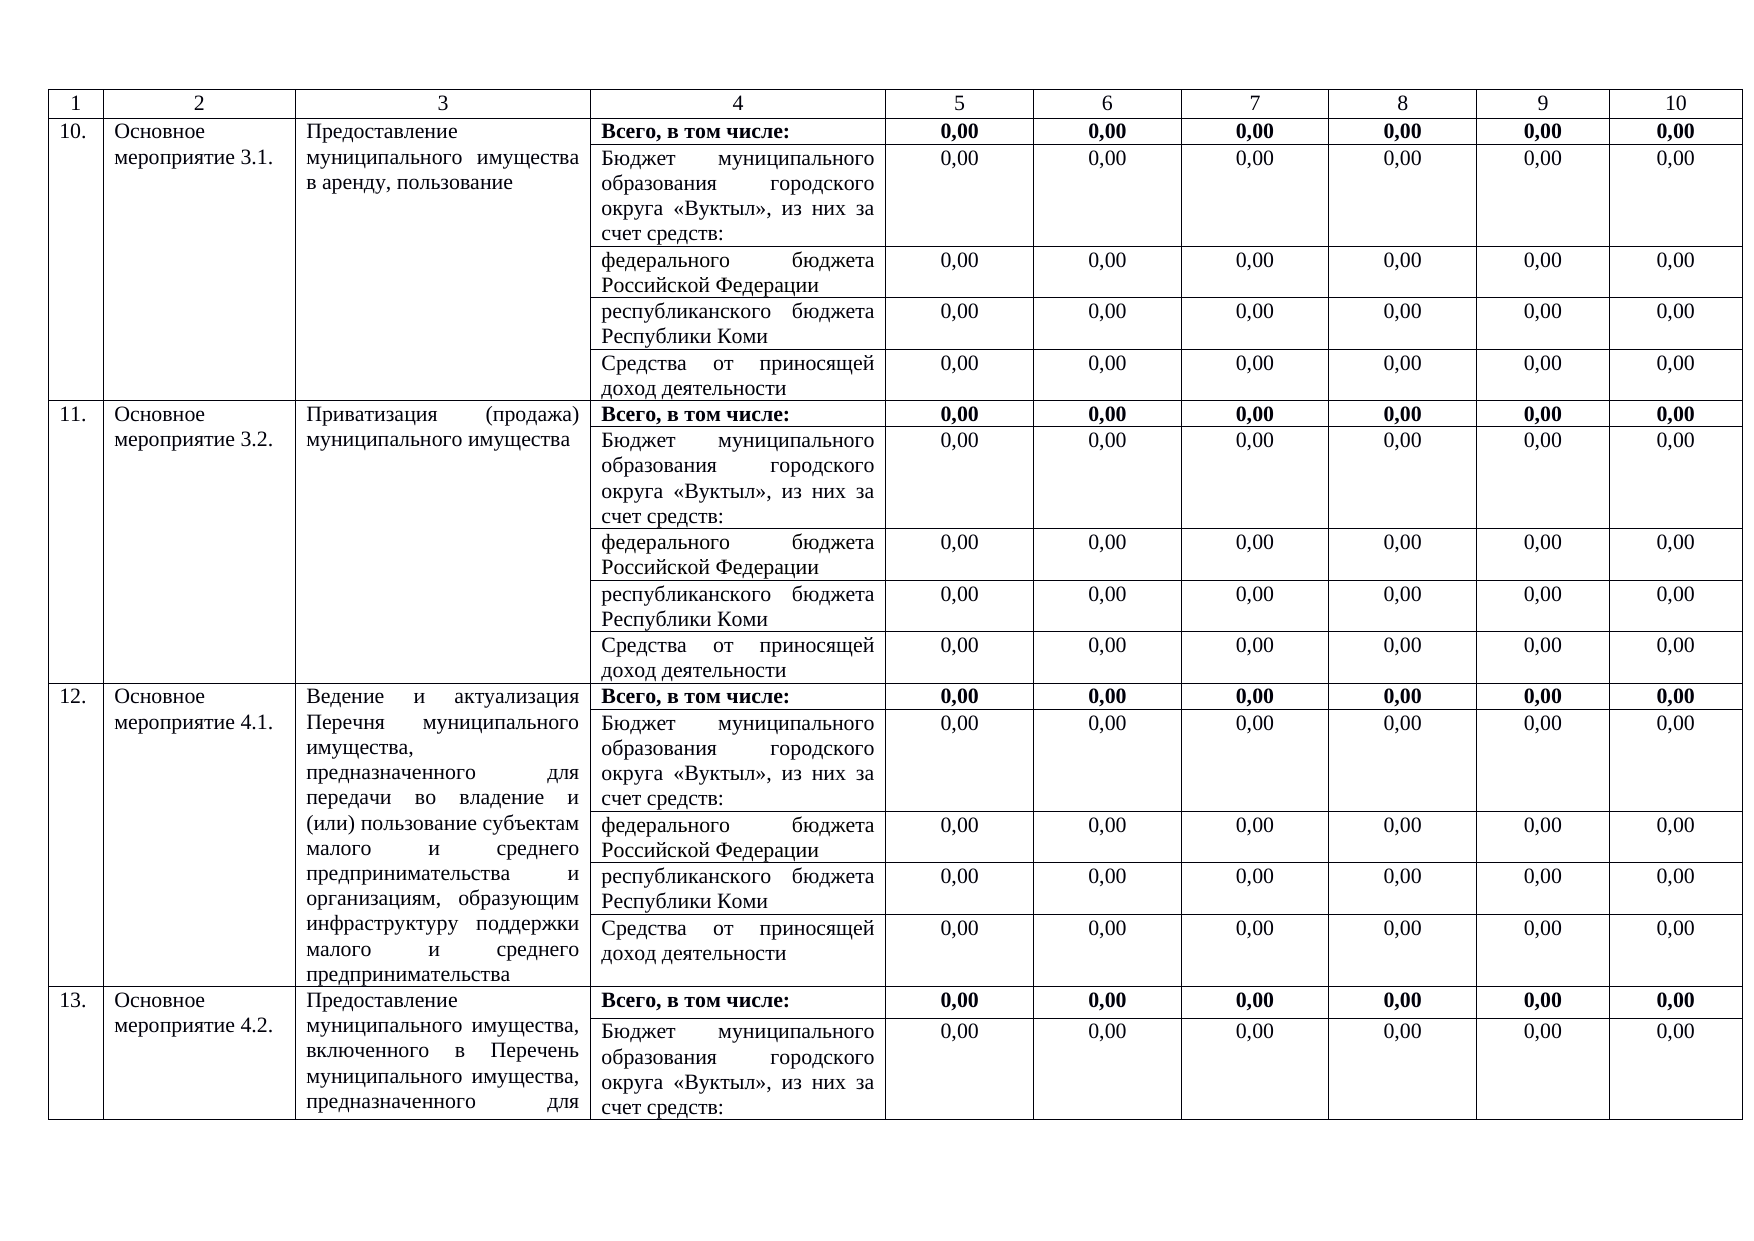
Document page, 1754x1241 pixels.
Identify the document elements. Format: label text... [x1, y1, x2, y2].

table_cell Предоставление муниципального имущества в аренду, пользование [296, 119, 590, 400]
table_cell 0,00 [1329, 298, 1476, 348]
table_cell 0,00 [1477, 145, 1609, 246]
table_cell 0,00 [1477, 247, 1609, 297]
table_cell 0,00 [1329, 350, 1476, 400]
table_header 3 [296, 90, 590, 117]
table_cell 13. [49, 987, 103, 1119]
table_cell 0,00 [1477, 863, 1609, 913]
table_cell 0,00 [1329, 632, 1476, 682]
table_cell 0,00 [1182, 863, 1328, 913]
table_cell 0,00 [1034, 145, 1181, 246]
table_cell 0,00 [1610, 298, 1742, 348]
table_cell 0,00 [1034, 684, 1181, 709]
table_cell 0,00 [1477, 1019, 1609, 1119]
table_cell 0,00 [1034, 710, 1181, 811]
table_cell 0,00 [1610, 145, 1742, 246]
table_cell 10. [49, 119, 103, 400]
table_cell 0,00 [886, 401, 1033, 426]
table_cell 0,00 [1329, 1019, 1476, 1119]
table_cell Бюджет муниципального образования городского округа «Вуктыл», из них за счет средств: [591, 1019, 885, 1119]
table_cell республиканского бюджета Республики Коми [591, 863, 885, 913]
table_cell 0,00 [1182, 247, 1328, 297]
table_cell 0,00 [1329, 581, 1476, 631]
table_cell 0,00 [1329, 987, 1476, 1017]
table_cell 0,00 [1329, 247, 1476, 297]
table_header 9 [1477, 90, 1609, 117]
table_cell 0,00 [1034, 247, 1181, 297]
table_cell Всего, в том числе: [591, 987, 885, 1017]
table_header 6 [1034, 90, 1181, 117]
table_cell 0,00 [1477, 987, 1609, 1017]
table_cell Средства от приносящей доход деятельности [591, 350, 885, 400]
table_cell Основное мероприятие 4.2. [104, 987, 295, 1119]
table_cell 0,00 [1477, 350, 1609, 400]
table_cell 0,00 [886, 1019, 1033, 1119]
table_cell 0,00 [1034, 915, 1181, 986]
table_cell 0,00 [1610, 987, 1742, 1017]
table_header 5 [886, 90, 1033, 117]
table_cell 0,00 [1034, 350, 1181, 400]
table_cell Предоставление муниципального имущества, включенного в Перечень муниципального имущества, предназначенного для передачи во владение и (или) пользование субъектам малого и среднего предпринимательства и организациям, образующим инфраструктуру поддержки малого и среднего предпринимательства, в пользование субъектам малого и среднего предпринимательства [296, 987, 590, 1119]
table_cell 0,00 [886, 145, 1033, 246]
table_cell республиканского бюджета Республики Коми [591, 581, 885, 631]
table_cell 0,00 [886, 632, 1033, 682]
table_cell 0,00 [1034, 581, 1181, 631]
table_cell 0,00 [1610, 915, 1742, 986]
table_cell Приватизация (продажа) муниципального имущества [296, 401, 590, 682]
table_cell 0,00 [1034, 812, 1181, 862]
table_cell 0,00 [1182, 684, 1328, 709]
table_cell 0,00 [1610, 401, 1742, 426]
table_header 2 [104, 90, 295, 117]
table_cell 0,00 [1182, 1019, 1328, 1119]
table_cell Всего, в том числе: [591, 119, 885, 144]
table_header 1 [49, 90, 103, 117]
table_cell 0,00 [1182, 401, 1328, 426]
table_cell Основное мероприятие 3.2. [104, 401, 295, 682]
table_cell Средства от приносящей доход деятельности [591, 915, 885, 986]
table_cell 0,00 [1182, 812, 1328, 862]
table_cell 0,00 [1329, 915, 1476, 986]
table_cell 0,00 [1329, 684, 1476, 709]
table_cell 0,00 [1182, 529, 1328, 579]
table_cell 0,00 [1034, 987, 1181, 1017]
table_cell 0,00 [886, 298, 1033, 348]
table_cell 0,00 [1034, 863, 1181, 913]
table_cell 0,00 [886, 710, 1033, 811]
table_cell 0,00 [1329, 710, 1476, 811]
table_cell 0,00 [1034, 298, 1181, 348]
table_cell 0,00 [1182, 298, 1328, 348]
table_cell Бюджет муниципального образования городского округа «Вуктыл», из них за счет средств: [591, 710, 885, 811]
table_cell 0,00 [1034, 427, 1181, 528]
table_cell 0,00 [1034, 401, 1181, 426]
table_cell 0,00 [1329, 427, 1476, 528]
table_cell 0,00 [1182, 119, 1328, 144]
table_cell 0,00 [1034, 632, 1181, 682]
table_cell 0,00 [1610, 427, 1742, 528]
table_cell 0,00 [1182, 710, 1328, 811]
table_cell 0,00 [1182, 350, 1328, 400]
table_cell 0,00 [1182, 427, 1328, 528]
table_cell 0,00 [1477, 915, 1609, 986]
table_cell Основное мероприятие 4.1. [104, 684, 295, 986]
table_cell 0,00 [1477, 401, 1609, 426]
table_header 4 [591, 90, 885, 117]
table_cell 0,00 [1329, 119, 1476, 144]
table_cell 0,00 [1329, 863, 1476, 913]
table_cell 12. [49, 684, 103, 986]
table_cell федерального бюджета Российской Федерации [591, 529, 885, 579]
table_cell 0,00 [886, 529, 1033, 579]
table_cell 0,00 [1477, 632, 1609, 682]
table_cell 0,00 [1610, 529, 1742, 579]
table_cell 0,00 [1610, 632, 1742, 682]
table_cell 0,00 [886, 119, 1033, 144]
table_cell 0,00 [1610, 350, 1742, 400]
table_cell Основное мероприятие 3.1. [104, 119, 295, 400]
table_cell республиканского бюджета Республики Коми [591, 298, 885, 348]
table_cell 0,00 [1477, 581, 1609, 631]
table_cell 0,00 [886, 812, 1033, 862]
table_cell 0,00 [886, 863, 1033, 913]
table_cell 0,00 [1477, 119, 1609, 144]
table_header 10 [1610, 90, 1742, 117]
table_cell 0,00 [1034, 1019, 1181, 1119]
table_header 7 [1182, 90, 1328, 117]
table_cell 0,00 [1610, 119, 1742, 144]
table_cell 0,00 [1329, 401, 1476, 426]
table_cell 0,00 [1477, 710, 1609, 811]
table_cell Бюджет муниципального образования городского округа «Вуктыл», из них за счет средств: [591, 145, 885, 246]
table_cell 0,00 [886, 987, 1033, 1017]
table_cell Средства от приносящей доход деятельности [591, 632, 885, 682]
table_cell 0,00 [886, 915, 1033, 986]
table_cell 0,00 [1477, 529, 1609, 579]
table_cell 0,00 [1182, 915, 1328, 986]
table_cell 0,00 [1610, 581, 1742, 631]
table_cell 0,00 [1610, 684, 1742, 709]
table_cell 0,00 [1610, 1019, 1742, 1119]
table_cell 0,00 [1034, 529, 1181, 579]
table_cell 0,00 [1329, 529, 1476, 579]
table_cell 0,00 [1034, 119, 1181, 144]
table_cell 0,00 [1610, 247, 1742, 297]
table_cell 0,00 [886, 684, 1033, 709]
table_cell 0,00 [1477, 812, 1609, 862]
table_cell 0,00 [1477, 684, 1609, 709]
table_cell федерального бюджета Российской Федерации [591, 247, 885, 297]
table_cell 0,00 [1182, 581, 1328, 631]
table_cell 0,00 [886, 581, 1033, 631]
table_cell 0,00 [1477, 427, 1609, 528]
table_cell 0,00 [886, 427, 1033, 528]
table_cell 0,00 [1329, 145, 1476, 246]
table_cell 0,00 [1182, 145, 1328, 246]
table_cell 0,00 [1329, 812, 1476, 862]
table_cell 0,00 [886, 247, 1033, 297]
table_cell 0,00 [886, 350, 1033, 400]
table_cell Бюджет муниципального образования городского округа «Вуктыл», из них за счет средств: [591, 427, 885, 528]
table_cell 0,00 [1182, 987, 1328, 1017]
table_cell 11. [49, 401, 103, 682]
table_cell 0,00 [1477, 298, 1609, 348]
table_cell Всего, в том числе: [591, 401, 885, 426]
table_cell 0,00 [1610, 863, 1742, 913]
table_header 8 [1329, 90, 1476, 117]
table_cell федерального бюджета Российской Федерации [591, 812, 885, 862]
table_cell 0,00 [1182, 632, 1328, 682]
table_cell Всего, в том числе: [591, 684, 885, 709]
table_cell 0,00 [1610, 710, 1742, 811]
table_cell Ведение и актуализация Перечня муниципального имущества, предназначенного для передачи во владение и (или) пользование субъектам малого и среднего предпринимательства и организациям, образующим инфраструктуру поддержки малого и среднего предпринимательства [296, 684, 590, 986]
table_cell 0,00 [1610, 812, 1742, 862]
